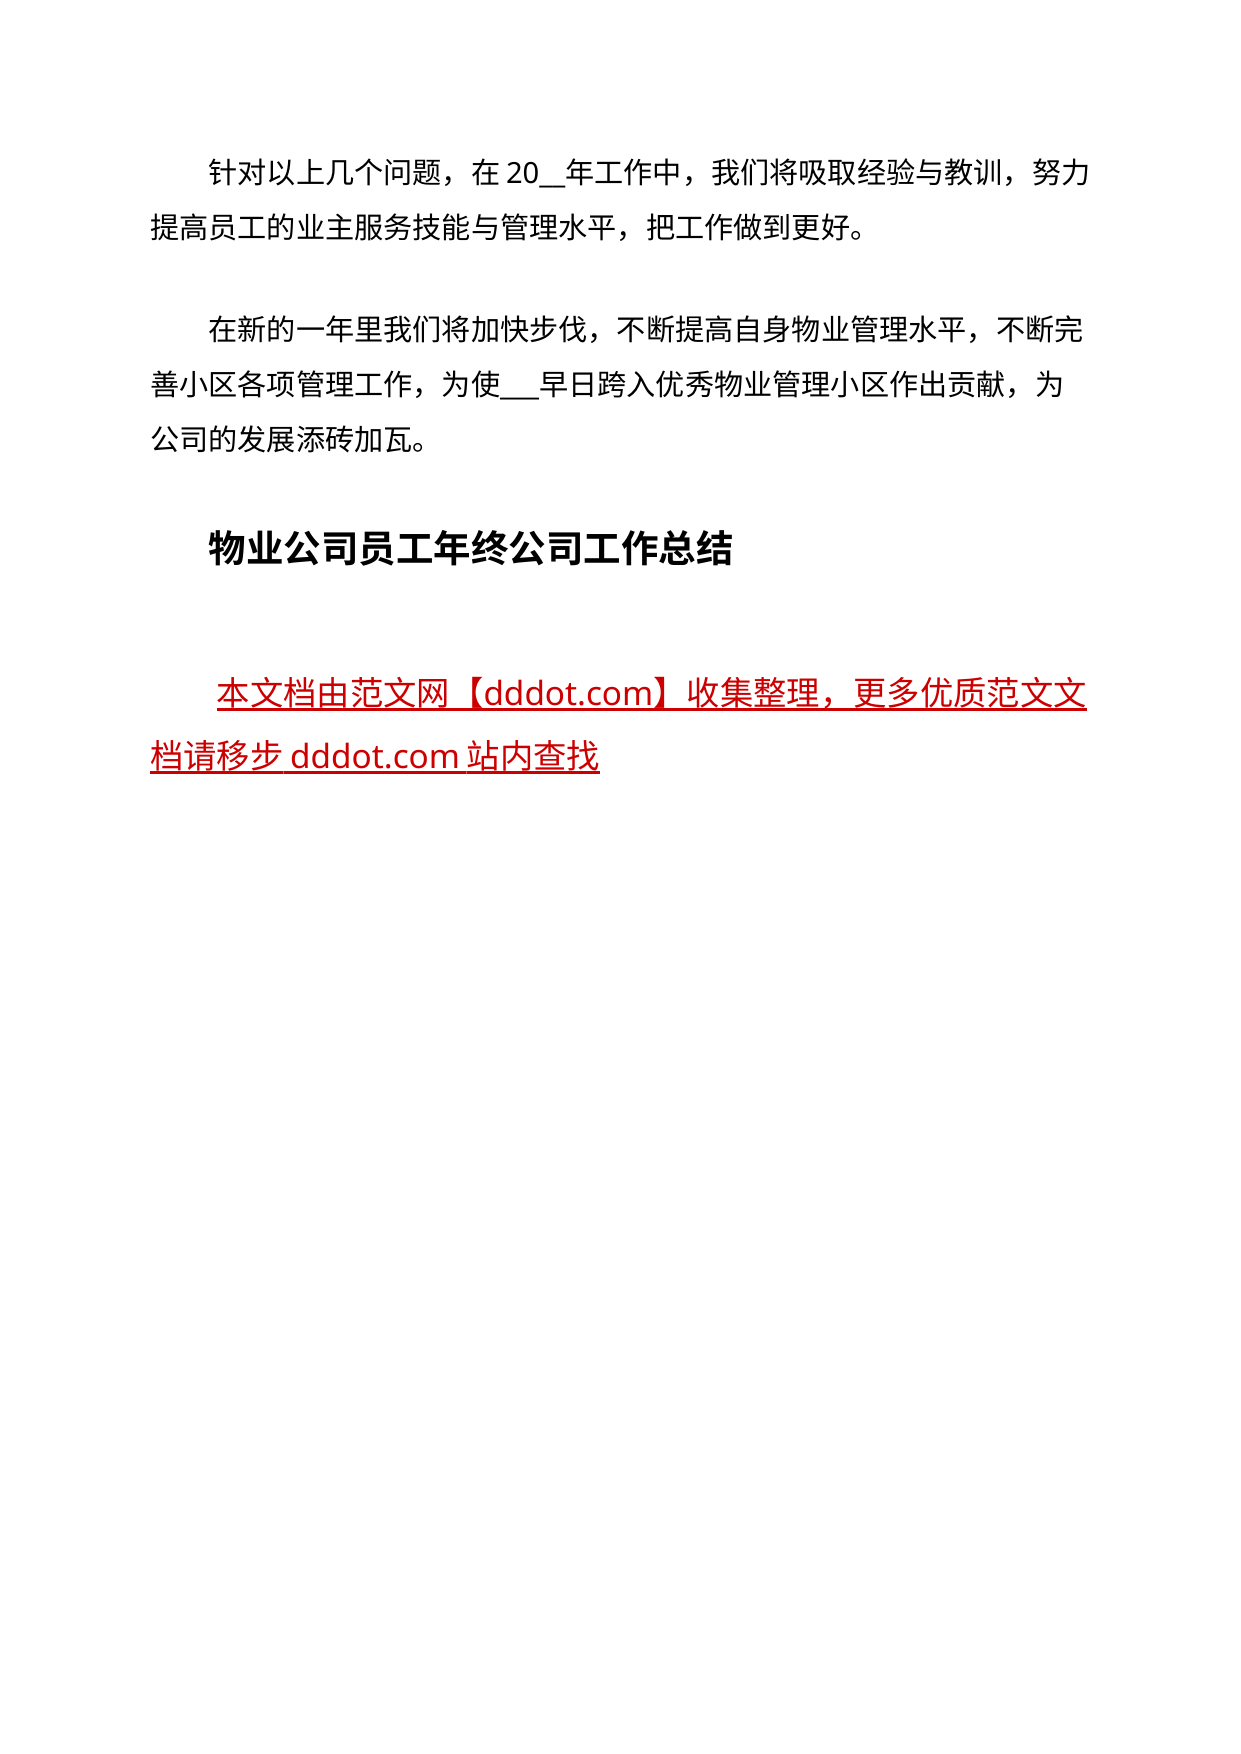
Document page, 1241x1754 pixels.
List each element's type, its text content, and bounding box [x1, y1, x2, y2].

text 针对以上几个问题，在20__年工作中，我们将吸取经验与教训，努力提高员工的业主服务技能与管理水平，把工作做到更好。 [150, 150, 1090, 247]
text 在新的一年里我们将加快步伐，不断提高自身物业管理水平，不断完善小区各项管理工作，为使___早日跨入优秀物业管理小区作出贡献，为公司的发展添砖加瓦。 [150, 307, 1090, 459]
text 物业公司员工年终公司工作总结 [150, 518, 1090, 573]
text 本文档由范文网【dddot.com】收集整理，更多优质范文文档请移步dddot.com站内查找 [150, 667, 1090, 778]
